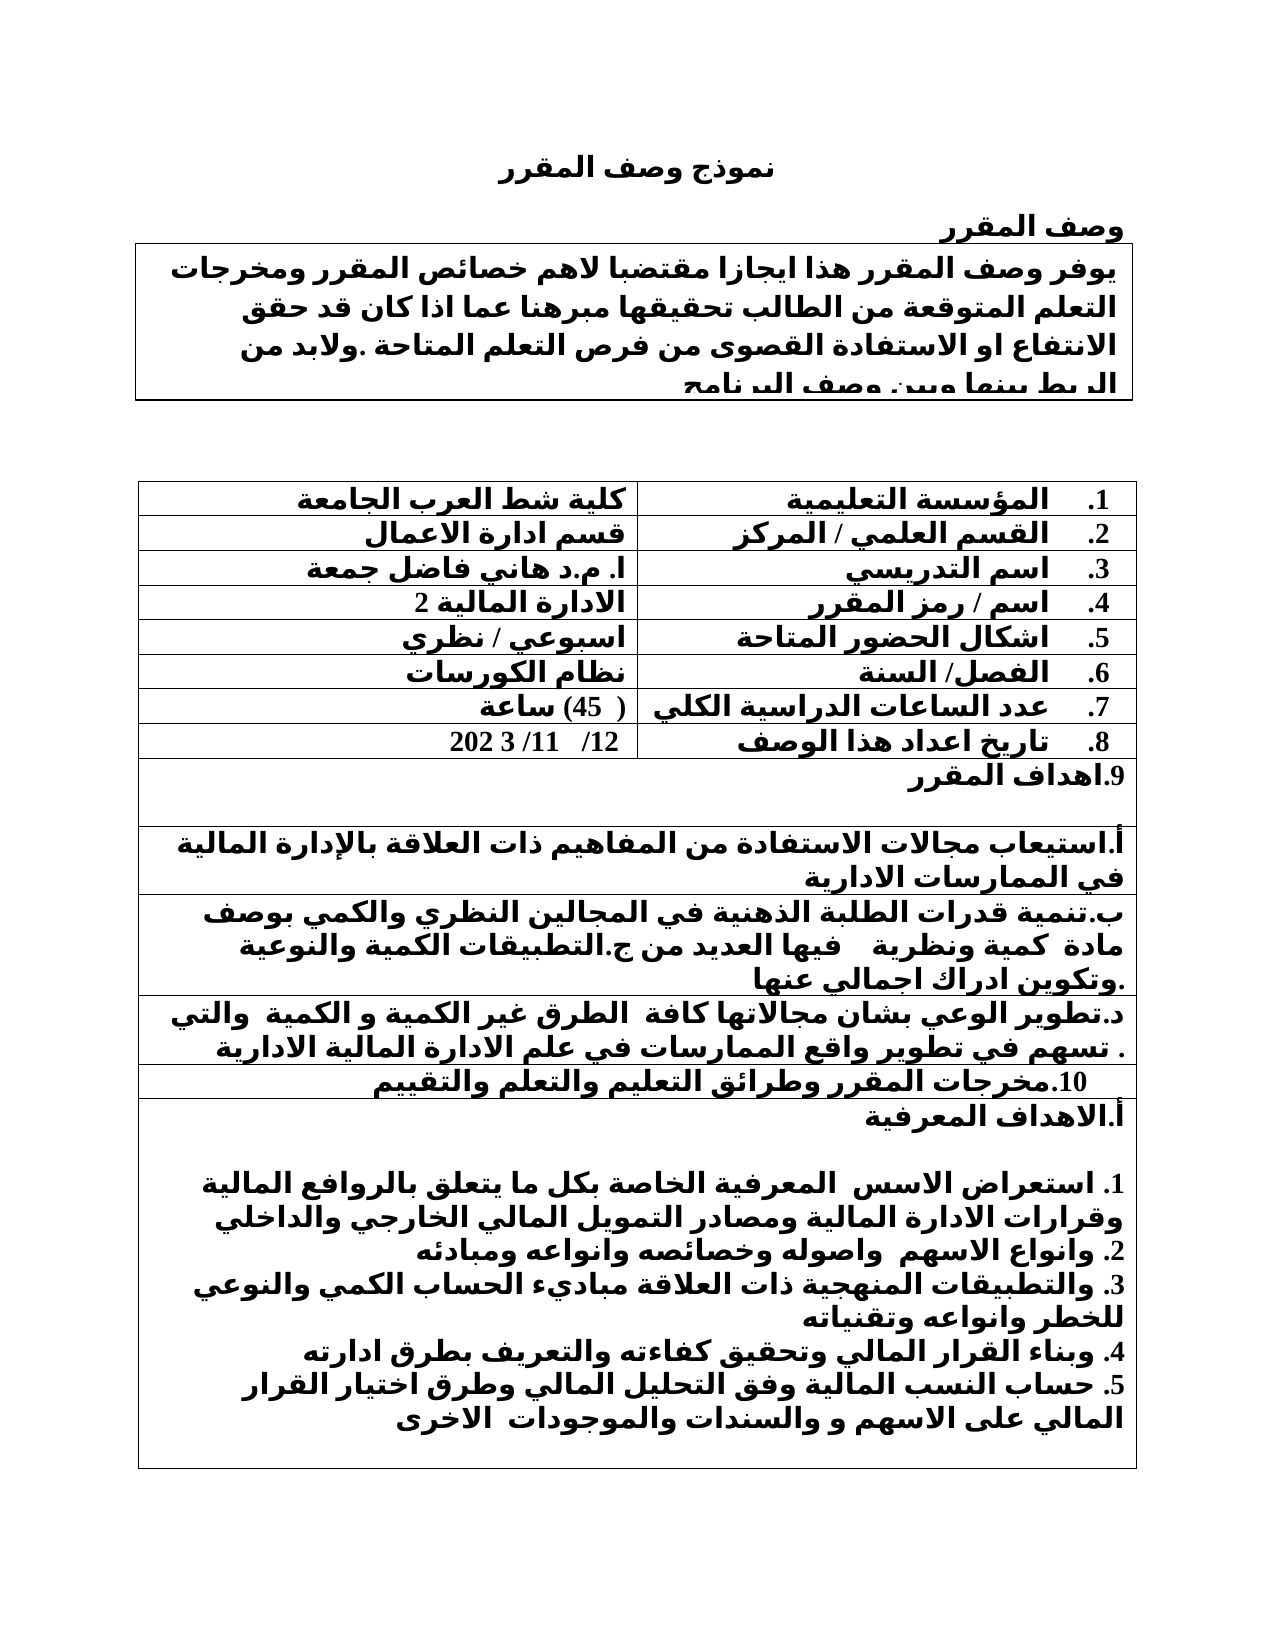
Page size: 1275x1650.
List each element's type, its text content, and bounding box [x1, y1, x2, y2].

text نموذج وصف المقرر [150, 150, 1125, 183]
table_cell الفصل/ السنة [638, 655, 1136, 688]
table_cell نظام الكورسات [139, 655, 637, 688]
table_cell الادارة المالية 2 [139, 586, 637, 619]
table_cell عدد الساعات الدراسية الكلي [638, 689, 1136, 723]
table_cell ( 45) ساعة [139, 689, 637, 723]
table_cell اسبوعي / نظري [139, 620, 637, 654]
table_cell د.تطوير الوعي بشان مجالاتها كافة الطرق غير الكمية و الكمية والتي تسهم في تطوير واقع الممارسات في علم الادارة المالية الادارية . [139, 996, 1136, 1063]
table_cell تاريخ اعداد هذا الوصف [638, 724, 1136, 757]
table_cell القسم العلمي / المركز [638, 516, 1136, 550]
table_cell 12/ 11/ 3 202 [139, 724, 637, 757]
table_cell أ.استيعاب مجالات الاستفادة من المفاهيم ذات العلاقة بالإدارة المالية في الممارسات الادارية [139, 827, 1136, 894]
table_header كلية شط العرب الجامعة [139, 482, 637, 515]
table_cell اسم / رمز المقرر [638, 586, 1136, 619]
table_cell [139, 1099, 1136, 1468]
table_cell اسم التدريسي [638, 551, 1136, 584]
table_cell قسم ادارة الاعمال [139, 516, 637, 550]
table_header المؤسسة التعليمية [638, 482, 1136, 515]
table_cell 10.مخرجات المقرر وطرائق التعليم والتعلم والتقييم [139, 1065, 1136, 1098]
table_cell ب.تنمية قدرات الطلبة الذهنية في المجالين النظري والكمي بوصف مادة كمية ونظرية فيها العديد من ج.التطبيقات الكمية والنوعية وتكوين ادراك اجمالي عنها. [139, 895, 1136, 995]
table_cell اشكال الحضور المتاحة [638, 620, 1136, 654]
table_cell 9.اهداف المقرر [139, 759, 1136, 826]
text وصف المقرر [150, 209, 1125, 243]
table_cell ا. م.د هاني فاضل جمعة [139, 551, 637, 584]
